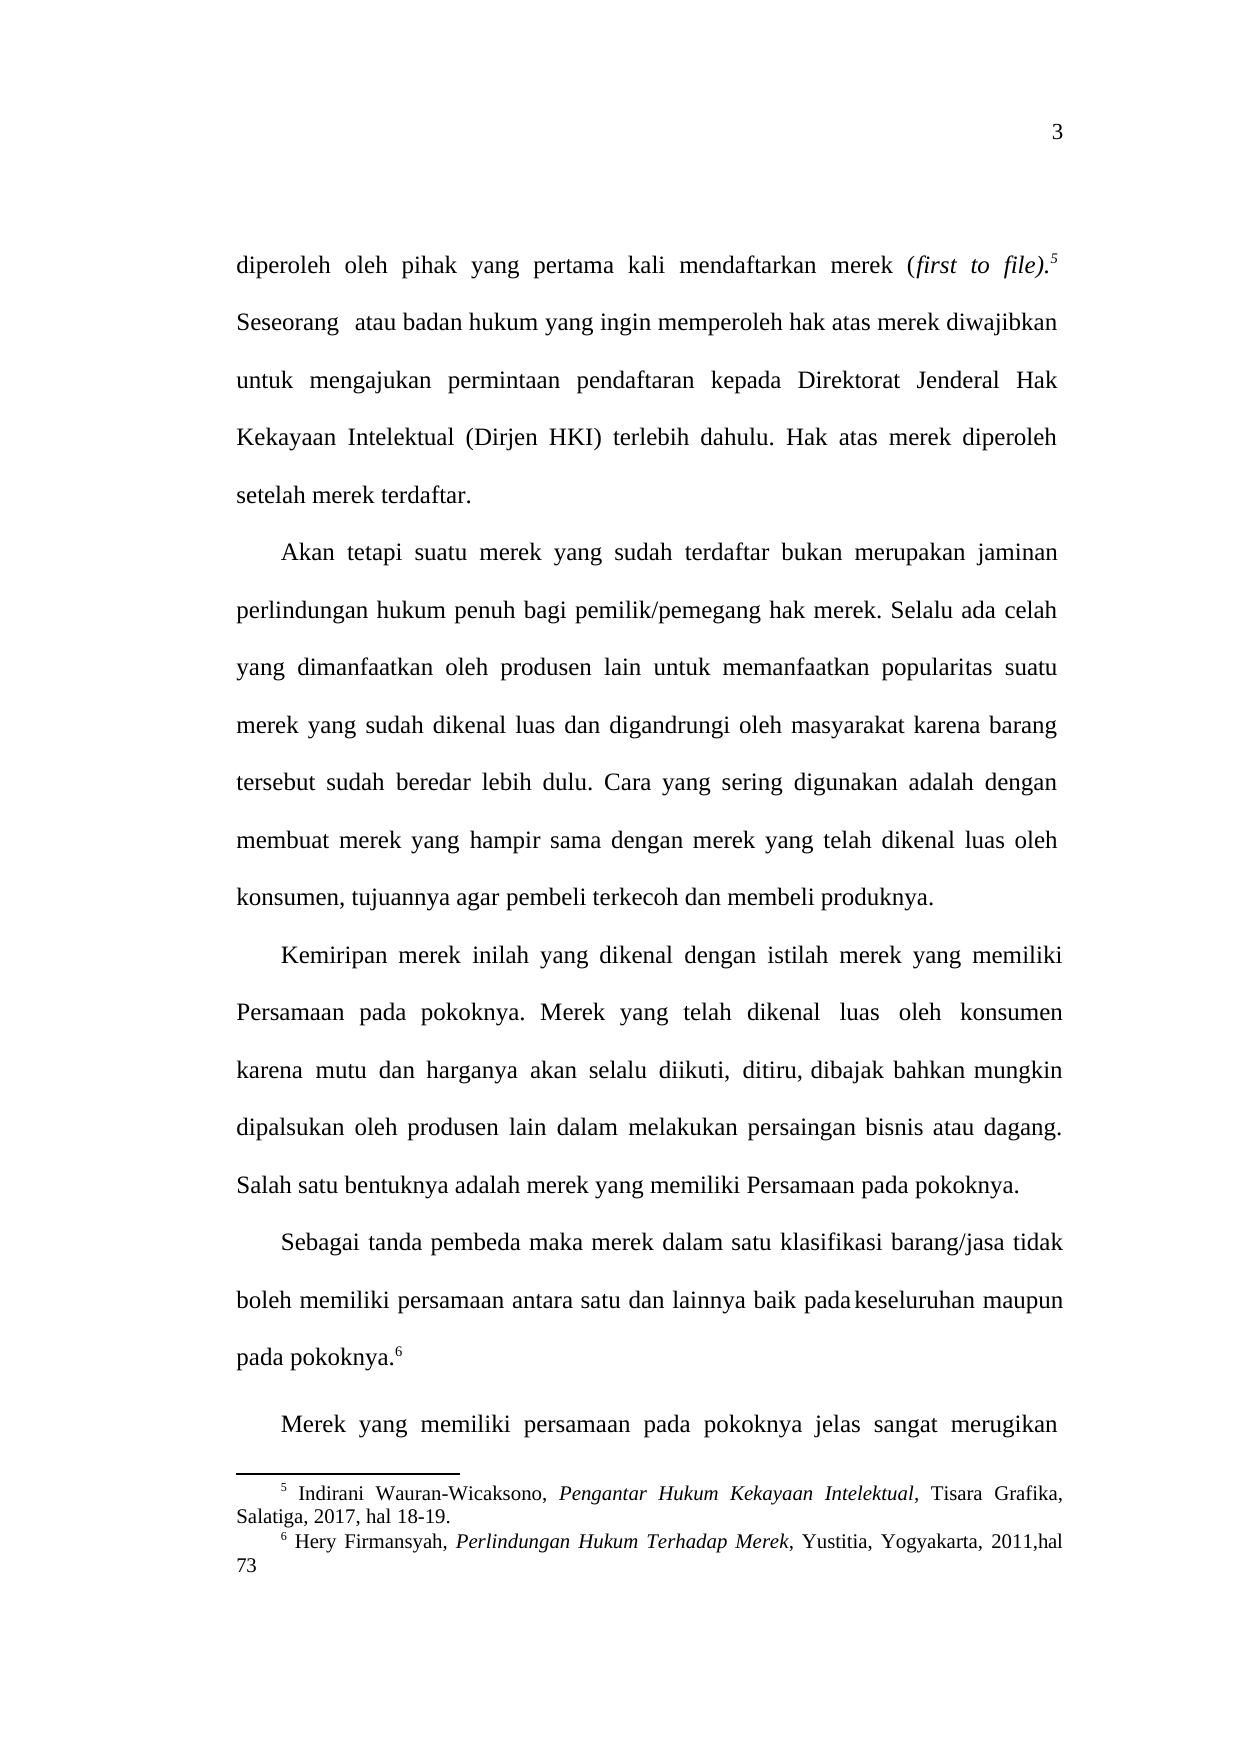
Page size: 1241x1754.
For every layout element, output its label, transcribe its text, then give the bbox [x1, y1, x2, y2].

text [236, 250, 1058, 509]
text Sebagai tanda pembeda maka merek dalam satu klasifikasi barang/jasa tidak boleh memiliki persamaan antara satu dan lainnya baik pada keseluruhan maupun pada pokoknya. [236, 1227, 1063, 1371]
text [236, 1409, 1058, 1438]
text Akan tetapi suatu merek yang sudah terdaftar bukan merupakan jaminan perlindungan hukum penuh bagi pemilik/pemegang hak merek. Selalu ada celah yang dimanfaatkan oleh produsen lain untuk memanfaatkan popularitas suatu merek yang sudah dikenal luas dan digandrungi oleh masyarakat karena barang tersebut sudah beredar lebih dulu. Cara yang sering digunakan adalah dengan membuat merek yang hampir sama dengan merek yang telah dikenal luas oleh konsumen, tujuannya agar pembeli terkecoh dan membeli produknya. [236, 537, 1058, 911]
text Kemiripan merek inilah yang dikenal dengan istilah merek yang memiliki Persamaan pada pokoknya. Merek yang telah dikenal luas oleh konsumen karena mutu dan harganya akan selalu diikuti, ditiru, dibajak bahkan mungkin dipalsukan oleh produsen lain dalam melakukan persaingan bisnis atau dagang. Salah satu bentuknya adalah merek yang memiliki Persamaan pada pokoknya. [236, 940, 1063, 1199]
